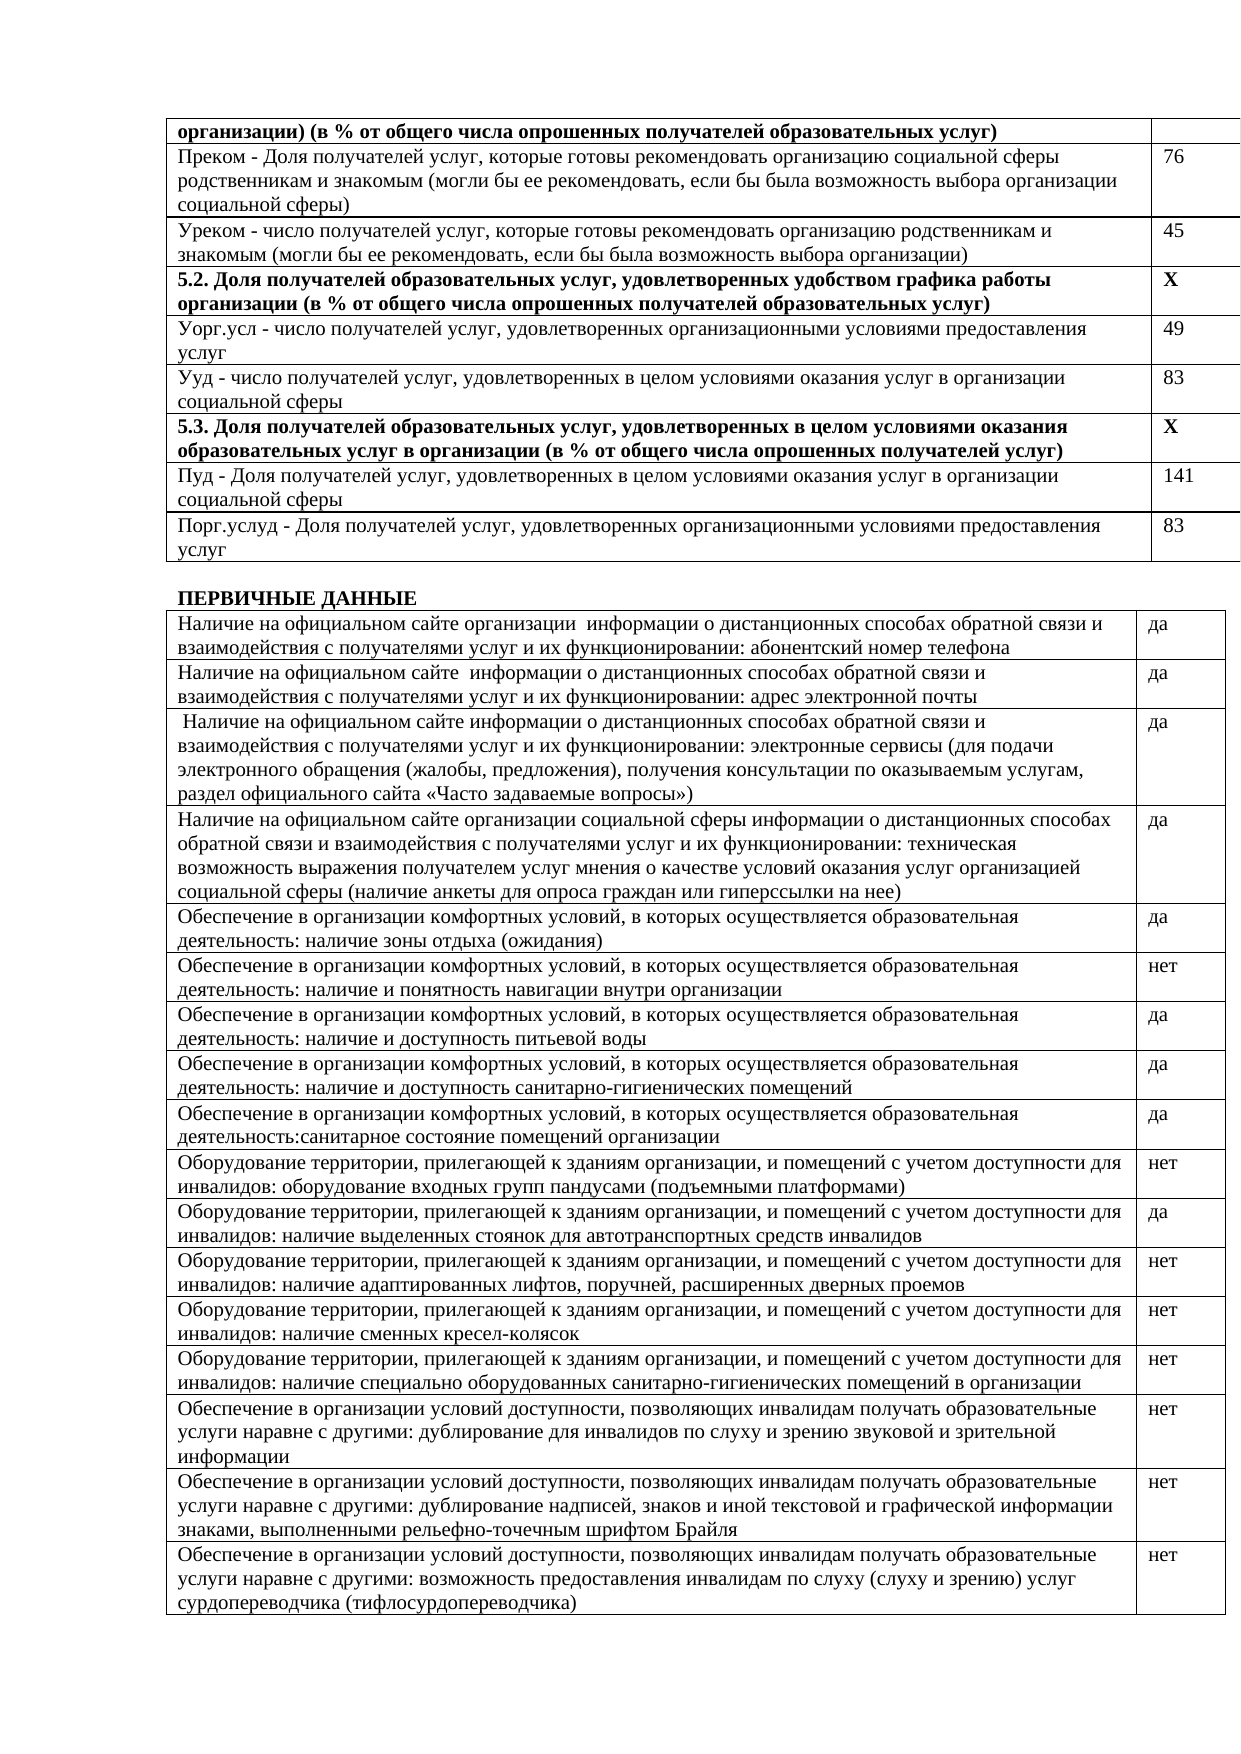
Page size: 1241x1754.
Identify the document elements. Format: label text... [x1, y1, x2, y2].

table_cell нет [1137, 1469, 1225, 1541]
table_cell Х [1152, 414, 1240, 462]
table_cell да [1137, 1100, 1225, 1148]
table_cell нет [1137, 1346, 1225, 1394]
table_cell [167, 119, 1151, 143]
table_cell да [1137, 709, 1225, 805]
table_cell Х [1152, 119, 1240, 143]
table_cell нет [1137, 1150, 1225, 1198]
table_cell Обеспечение в организации комфортных условий, в которых осуществляется образовательная деятельность: наличие зоны отдыха (ожидания) [167, 904, 1136, 952]
table_cell Оборудование территории, прилегающей к зданиям организации, и помещений с учетом доступности для инвалидов: наличие специально оборудованных санитарно-гигиенических помещений в организации [167, 1346, 1136, 1394]
table_cell Оборудование территории, прилегающей к зданиям организации, и помещений с учетом доступности для инвалидов: наличие сменных кресел-колясок [167, 1297, 1136, 1345]
table_cell 5.2. Доля получателей образовательных услуг, удовлетворенных удобством графика работы организации (в % от общего числа опрошенных получателей образовательных услуг) [167, 267, 1151, 315]
table_cell Наличие на официальном сайте информации о дистанционных способах обратной связи и взаимодействия с получателями услуг и их функционировании: адрес электронной почты [167, 660, 1136, 708]
table_cell Обеспечение в организации условий доступности, позволяющих инвалидам получать образовательные услуги наравне с другими: дублирование для инвалидов по слуху и зрению звуковой и зрительной информации [167, 1395, 1136, 1468]
table_cell Обеспечение в организации комфортных условий, в которых осуществляется образовательная деятельность: наличие и доступность санитарно-гигиенических помещений [167, 1051, 1136, 1099]
table_cell Пуд - Доля получателей услуг, удовлетворенных в целом условиями оказания услуг в организации социальной сферы [167, 463, 1151, 511]
table_header Наличие на официальном сайте организации информации о дистанционных способах обратной связи и взаимодействия с получателями услуг и их функционировании: абонентский номер телефона [167, 611, 1136, 659]
table_cell Оборудование территории, прилегающей к зданиям организации, и помещений с учетом доступности для инвалидов: наличие адаптированных лифтов, поручней, расширенных дверных проемов [167, 1248, 1136, 1296]
table_cell да [1137, 1002, 1225, 1050]
table_cell 45 [1152, 218, 1240, 266]
table_cell 76 [1152, 144, 1240, 216]
table_cell нет [1137, 1542, 1225, 1614]
table_cell 141 [1152, 463, 1240, 511]
table_cell Обеспечение в организации комфортных условий, в которых осуществляется образовательная деятельность: наличие и понятность навигации внутри организации [167, 953, 1136, 1001]
table_cell да [1137, 660, 1225, 708]
table_cell 83 [1152, 513, 1240, 561]
table_cell нет [1137, 1395, 1225, 1468]
table_cell Преком - Доля получателей услуг, которые готовы рекомендовать организацию социальной сферы родственникам и знакомым (могли бы ее рекомендовать, если бы была возможность выбора организации социальной сферы) [167, 144, 1151, 216]
table_cell Оборудование территории, прилегающей к зданиям организации, и помещений с учетом доступности для инвалидов: оборудование входных групп пандусами (подъемными платформами) [167, 1150, 1136, 1198]
table_cell Обеспечение в организации комфортных условий, в которых осуществляется образовательная деятельность: наличие и доступность питьевой воды [167, 1002, 1136, 1050]
table_cell да [1137, 806, 1225, 903]
table_cell нет [1137, 1297, 1225, 1345]
table_cell Оборудование территории, прилегающей к зданиям организации, и помещений с учетом доступности для инвалидов: наличие выделенных стоянок для автотранспортных средств инвалидов [167, 1199, 1136, 1247]
table_cell да [1137, 1199, 1225, 1247]
table_cell 83 [1152, 365, 1240, 413]
table_cell 49 [1152, 316, 1240, 364]
table_cell Уреком - число получателей услуг, которые готовы рекомендовать организацию родственникам и знакомым (могли бы ее рекомендовать, если бы была возможность выбора организации) [167, 218, 1151, 266]
table_cell Уорг.усл - число получателей услуг, удовлетворенных организационными условиями предоставления услуг [167, 316, 1151, 364]
table_cell Обеспечение в организации комфортных условий, в которых осуществляется образовательная деятельность:санитарное состояние помещений организации [167, 1100, 1136, 1148]
table_cell Наличие на официальном сайте информации о дистанционных способах обратной связи и взаимодействия с получателями услуг и их функционировании: электронные сервисы (для подачи электронного обращения (жалобы, предложения), получения консультации по оказываемым услугам, раздел официального сайта «Часто задаваемые вопросы») [167, 709, 1136, 805]
table_cell Порг.услуд - Доля получателей услуг, удовлетворенных организационными условиями предоставления услуг [167, 513, 1151, 561]
table_cell Х [1152, 267, 1240, 315]
table_cell да [1137, 1051, 1225, 1099]
table_cell Ууд - число получателей услуг, удовлетворенных в целом условиями оказания услуг в организации социальной сферы [167, 365, 1151, 413]
table_cell 5.3. Доля получателей образовательных услуг, удовлетворенных в целом условиями оказания образовательных услуг в организации (в % от общего числа опрошенных получателей услуг) [167, 414, 1151, 462]
table_cell Обеспечение в организации условий доступности, позволяющих инвалидам получать образовательные услуги наравне с другими: дублирование надписей, знаков и иной текстовой и графической информации знаками, выполненными рельефно-точечным шрифтом Брайля [167, 1469, 1136, 1541]
table_cell Обеспечение в организации условий доступности, позволяющих инвалидам получать образовательные услуги наравне с другими: возможность предоставления инвалидам по слуху (слуху и зрению) услуг сурдопереводчика (тифлосурдопереводчика) [167, 1542, 1136, 1614]
table_cell да [1137, 904, 1225, 952]
table_cell Наличие на официальном сайте организации социальной сферы информации о дистанционных способах обратной связи и взаимодействия с получателями услуг и их функционировании: техническая возможность выражения получателем услуг мнения о качестве условий оказания услуг организацией социальной сферы (наличие анкеты для опроса граждан или гиперссылки на нее) [167, 806, 1136, 903]
table_header да [1137, 611, 1225, 659]
table_cell нет [1137, 953, 1225, 1001]
text ПЕРВИЧНЫЕ ДАННЫЕ [177, 586, 1152, 610]
table_cell нет [1137, 1248, 1225, 1296]
